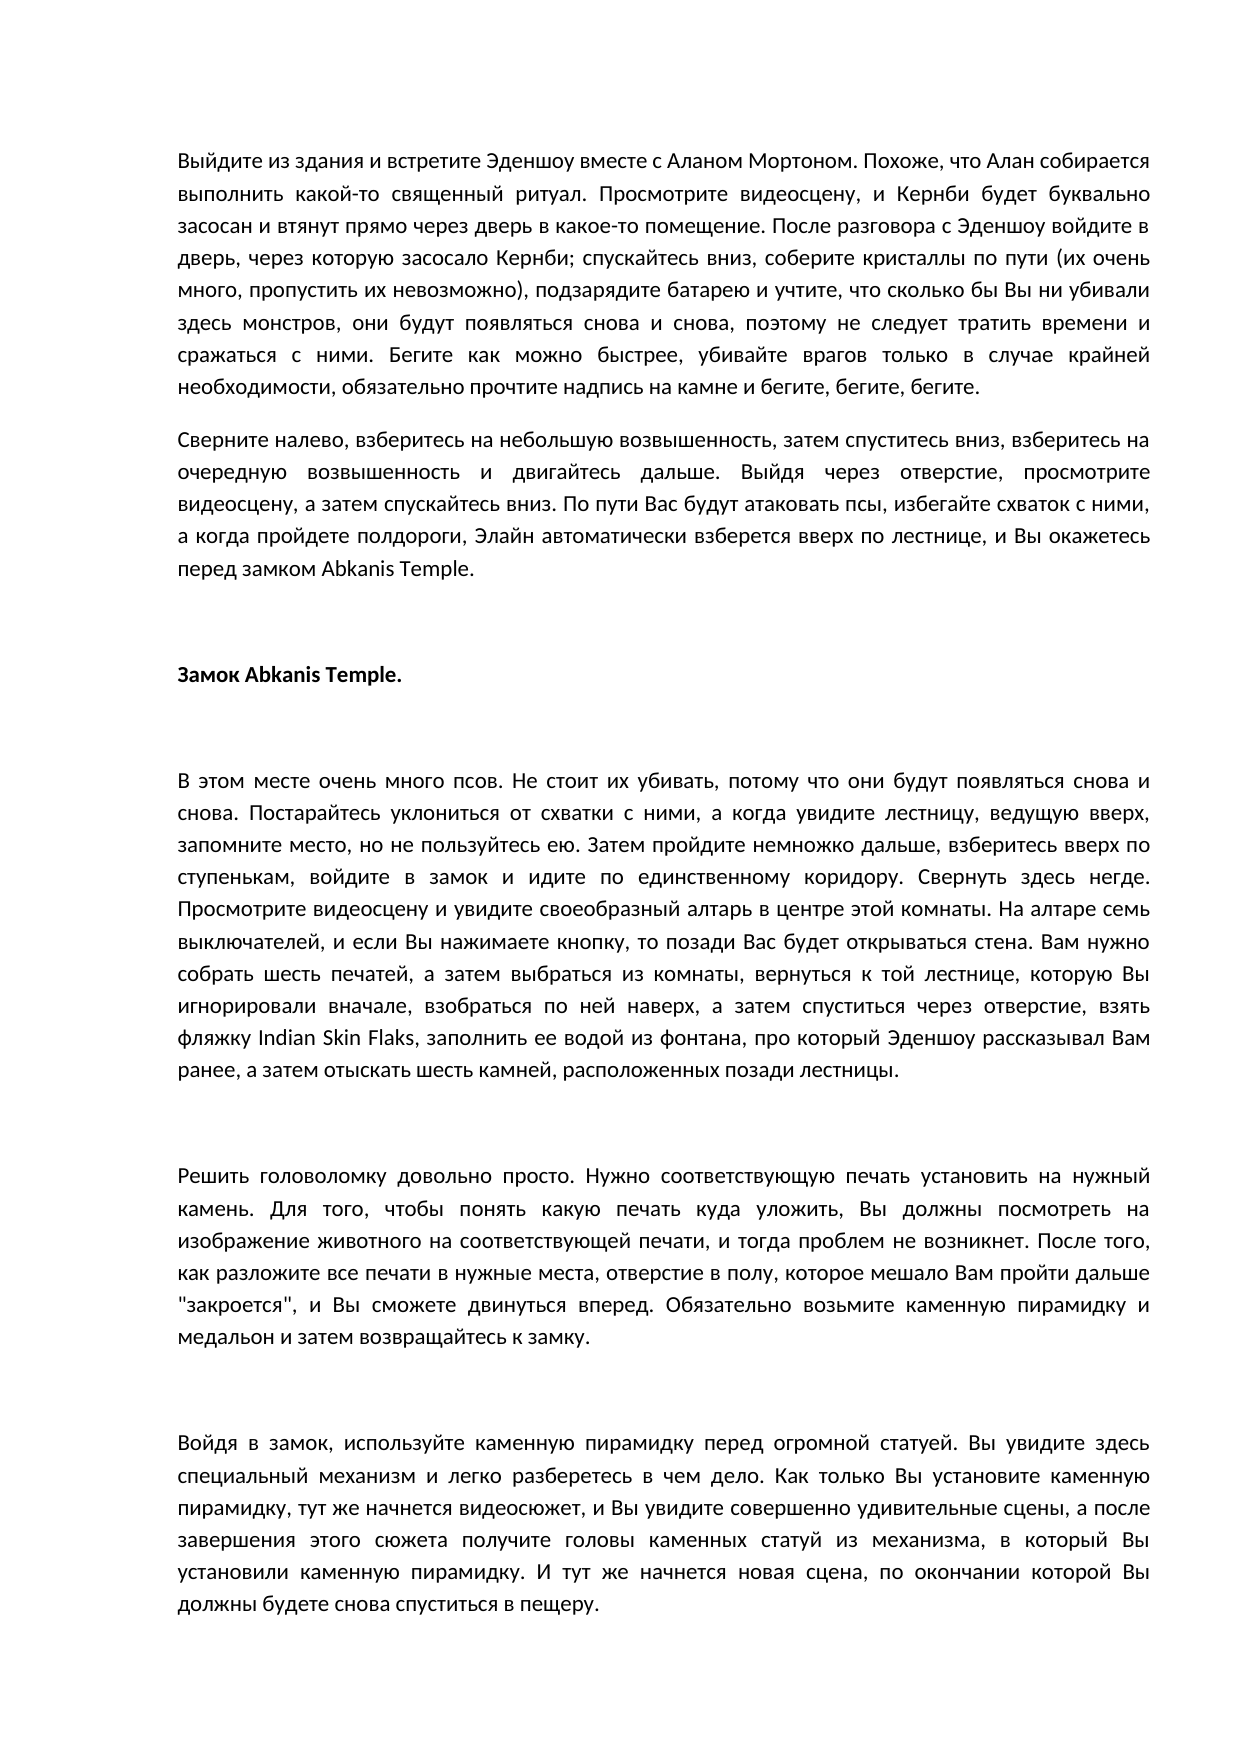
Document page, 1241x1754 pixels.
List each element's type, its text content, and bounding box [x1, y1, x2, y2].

text Решить головоломку довольно просто. Нужно соответствующую печать установить на нужный камень. Для того, чтобы понять какую печать куда уложить, Вы должны посмотреть на изображение животного на соответствующей печати, и тогда проблем не возникнет. После того, как разложите все печати в нужные места, отверстие в полу, которое мешало Вам пройти дальше "закроется", и Вы сможете двинуться вперед. Обязательно возьмите каменную пирамидку и медальон и затем возвращайтесь к замку. [177, 1162, 1152, 1351]
text Замок Abkanis Temple. [177, 660, 1152, 688]
text Войдя в замок, используйте каменную пирамидку перед огромной статуей. Вы увидите здесь специальный механизм и легко разберетесь в чем дело. Как только Вы установите каменную пирамидку, тут же начнется видеосюжет, и Вы увидите совершенно удивительные сцены, а после завершения этого сюжета получите головы каменных статуй из механизма, в который Вы установили каменную пирамидку. И тут же начнется новая сцена, по окончании которой Вы должны будете снова спуститься в пещеру. [177, 1428, 1152, 1617]
text В этом месте очень много псов. Не стоит их убивать, потому что они будут появляться снова и снова. Постарайтесь уклониться от схватки с ними, а когда увидите лестницу, ведущую вверх, запомните место, но не пользуйтесь ею. Затем пройдите немножко дальше, взберитесь вверх по ступенькам, войдите в замок и идите по единственному коридору. Свернуть здесь негде. Просмотрите видеосцену и увидите своеобразный алтарь в центре этой комнаты. На алтаре семь выключателей, и если Вы нажимаете кнопку, то позади Вас будет открываться стена. Вам нужно собрать шесть печатей, а затем выбраться из комнаты, вернуться к той лестнице, которую Вы игнорировали вначале, взобраться по ней наверх, а затем спуститься через отверстие, взять фляжку Indian Skin Flaks, заполнить ее водой из фонтана, про который Эденшоу рассказывал Вам ранее, а затем отыскать шесть камней, расположенных позади лестницы. [177, 766, 1152, 1083]
text Выйдите из здания и встретите Эденшоу вместе с Аланом Мортоном. Похоже, что Алан собирается выполнить какой-то священный ритуал. Просмотрите видеосцену, и Кернби будет буквально засосан и втянут прямо через дверь в какое-то помещение. После разговора с Эденшоу войдите в дверь, через которую засосало Кернби; спускайтесь вниз, соберите кристаллы по пути (их очень много, пропустить их невозможно), подзарядите батарею и учтите, что сколько бы Вы ни убивали здесь монстров, они будут появляться снова и снова, поэтому не следует тратить времени и сражаться с ними. Бегите как можно быстрее, убивайте врагов только в случае крайней необходимости, обязательно прочтите надпись на камне и бегите, бегите, бегите. [177, 147, 1152, 400]
text Сверните налево, взберитесь на небольшую возвышенность, затем спуститесь вниз, взберитесь на очередную возвышенность и двигайтесь дальше. Выйдя через отверстие, просмотрите видеосцену, а затем спускайтесь вниз. По пути Вас будут атаковать псы, избегайте схваток с ними, а когда пройдете полдороги, Элайн автоматически взберется вверх по лестнице, и Вы окажетесь перед замком Abkanis Temple. [177, 425, 1152, 582]
